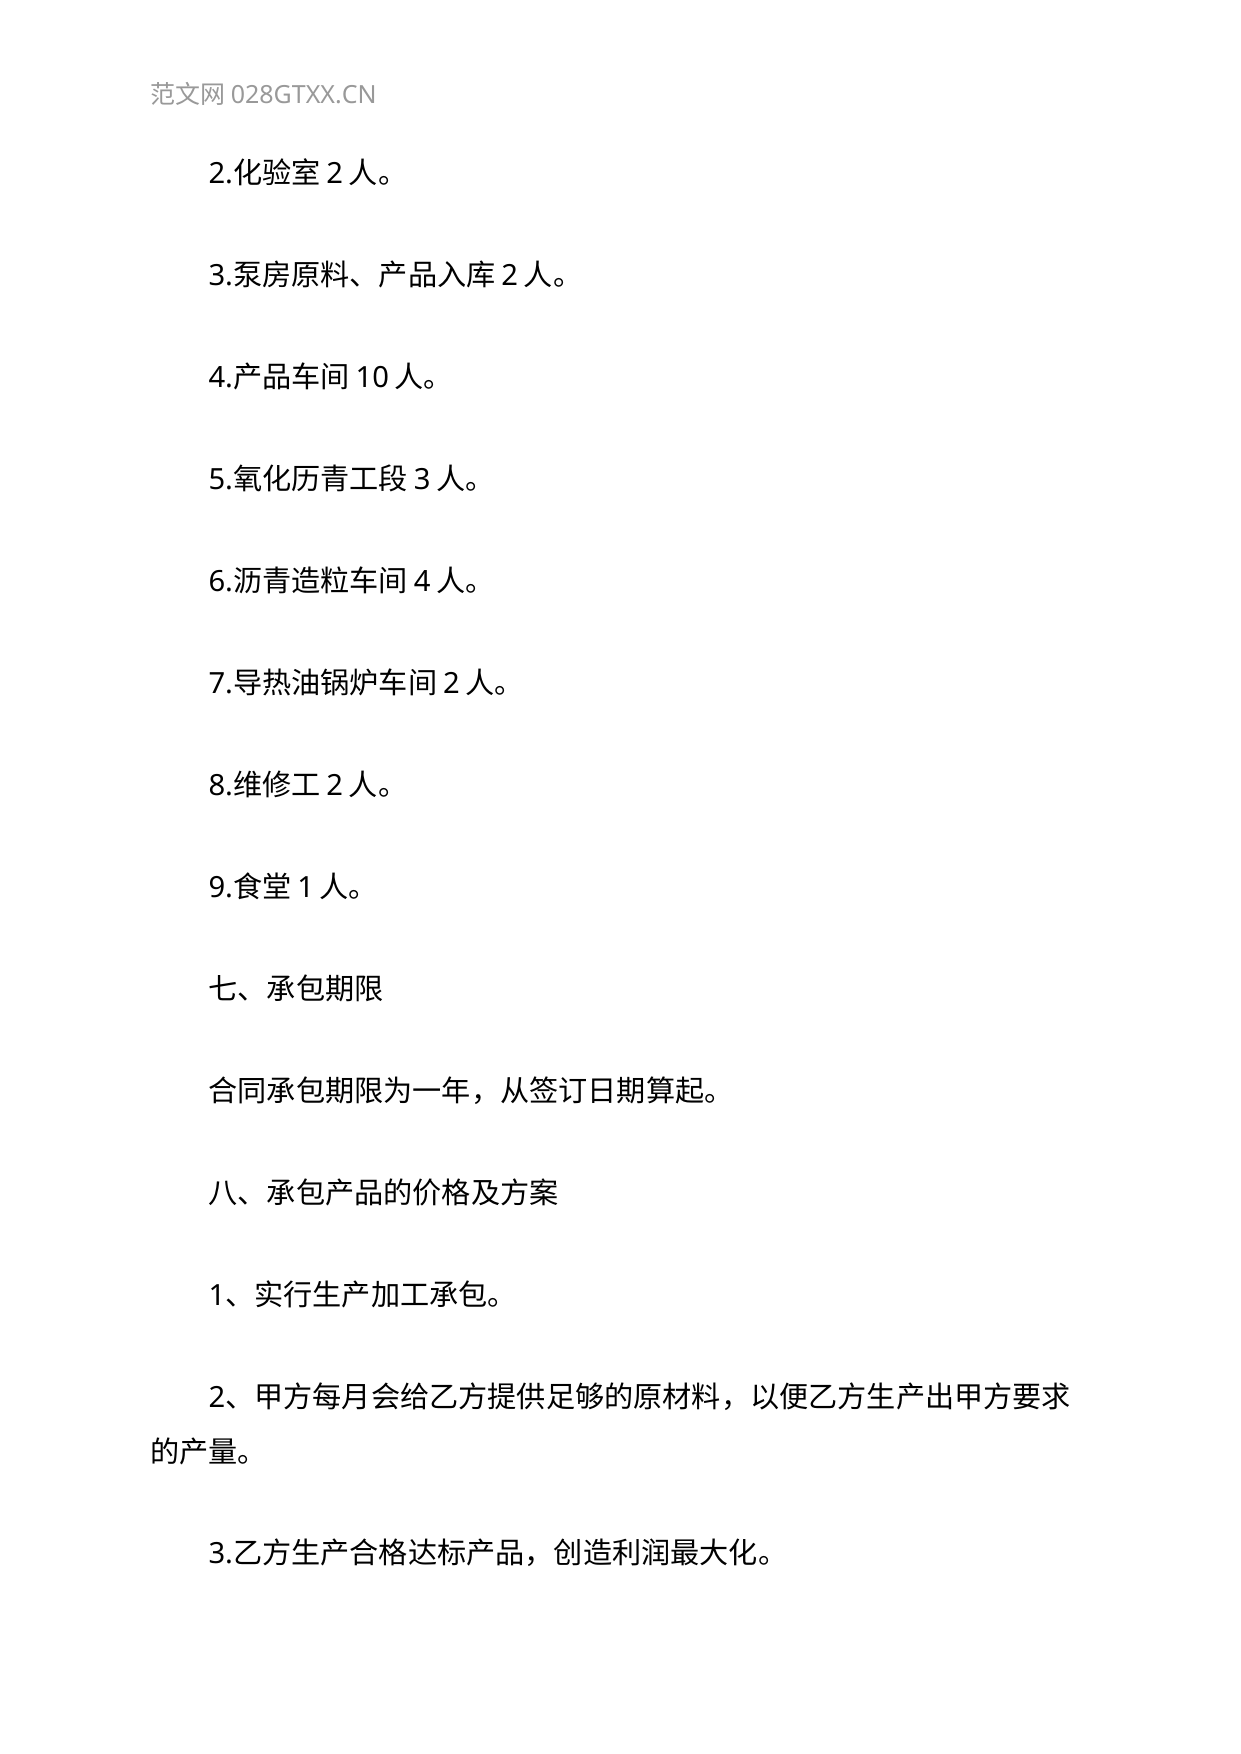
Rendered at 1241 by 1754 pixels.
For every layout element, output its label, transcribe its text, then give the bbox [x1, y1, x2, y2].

text 2.化验室2人。 [150, 150, 1090, 192]
text 1、实行生产加工承包。 [150, 1271, 1090, 1313]
text 2、甲方每月会给乙方提供足够的原材料，以便乙方生产出甲方要求的产量。 [150, 1373, 1090, 1470]
text 八、承包产品的价格及方案 [150, 1169, 1090, 1212]
text 5.氧化历青工段3人。 [150, 456, 1090, 498]
text 7.导热油锅炉车间2人。 [150, 660, 1090, 702]
text 8.维修工2人。 [150, 762, 1090, 804]
text 3.乙方生产合格达标产品，创造利润最大化。 [150, 1530, 1090, 1572]
text 七、承包期限 [150, 966, 1090, 1008]
text 9.食堂1人。 [150, 864, 1090, 906]
text 合同承包期限为一年，从签订日期算起。 [150, 1068, 1090, 1110]
text 3.泵房原料、产品入库2人。 [150, 252, 1090, 294]
text 6.沥青造粒车间4人。 [150, 558, 1090, 600]
text 4.产品车间10人。 [150, 354, 1090, 396]
